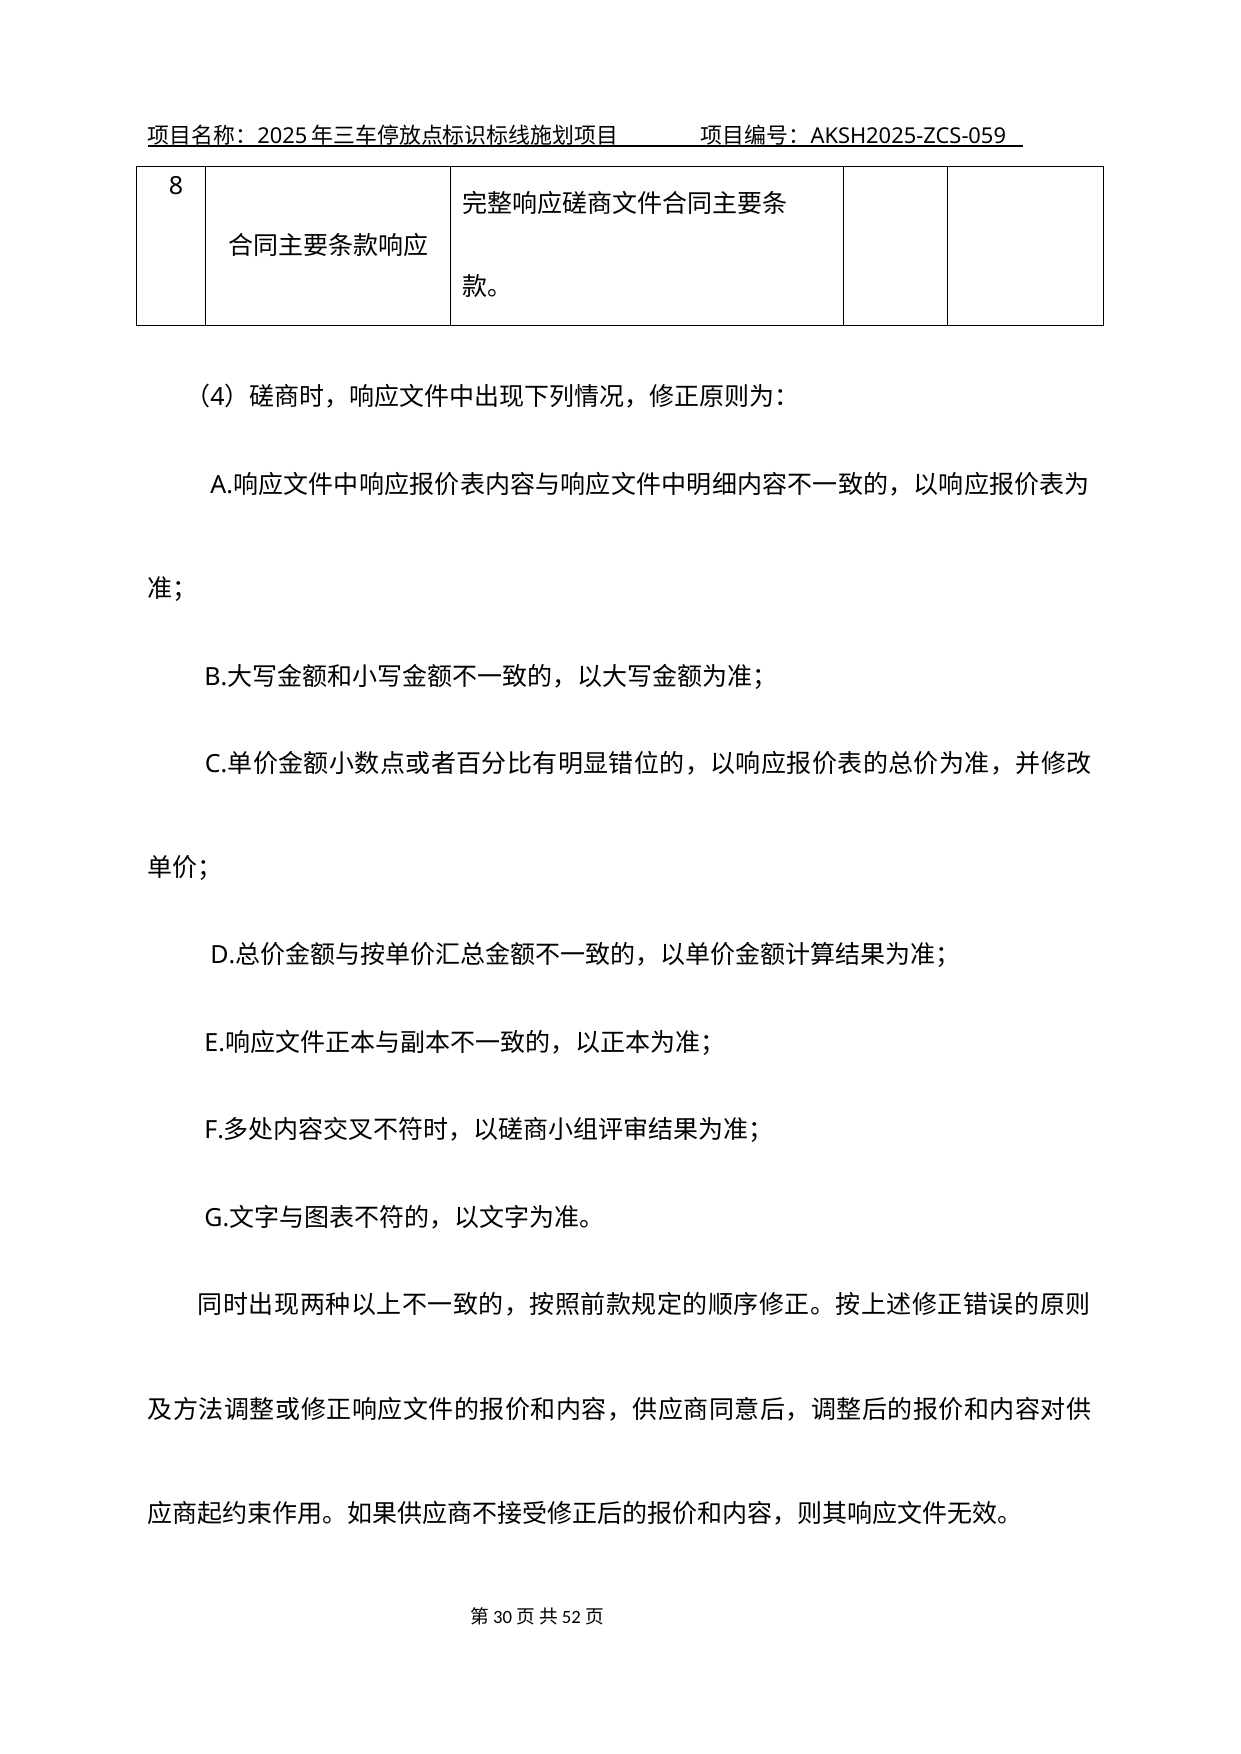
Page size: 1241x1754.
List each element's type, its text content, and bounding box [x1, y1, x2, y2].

table_cell 完整响应磋商文件合同主要条款。 [451, 167, 843, 324]
text 同时出现两种以上不一致的，按照前款规定的顺序修正。按上述修正错误的原则及方法调整或修正响应文件的报价和内容，供应商同意后，调整后的报价和内容对供应商起约束作用。如果供应商不接受修正后的报价和内容，则其响应文件无效。 [148, 1268, 1093, 1546]
table_cell 合同主要条款响应 [206, 167, 450, 324]
text （4）磋商时，响应文件中出现下列情况，修正原则为： [148, 360, 1093, 430]
text G.文字与图表不符的，以文字为准。 [148, 1181, 1093, 1250]
table_cell 8 [137, 167, 205, 324]
text A.响应文件中响应报价表内容与响应文件中明细内容不一致的，以响应报价表为准； [148, 448, 1093, 621]
table_cell [948, 167, 1103, 324]
text B.大写金额和小写金额不一致的，以大写金额为准； [148, 639, 1093, 709]
text E.响应文件正本与副本不一致的，以正本为准； [148, 1006, 1093, 1075]
table_cell [844, 167, 947, 324]
text C.单价金额小数点或者百分比有明显错位的，以响应报价表的总价为准，并修改单价； [148, 727, 1093, 900]
text F.多处内容交叉不符时，以磋商小组评审结果为准； [148, 1093, 1093, 1163]
text D.总价金额与按单价汇总金额不一致的，以单价金额计算结果为准； [148, 918, 1093, 988]
